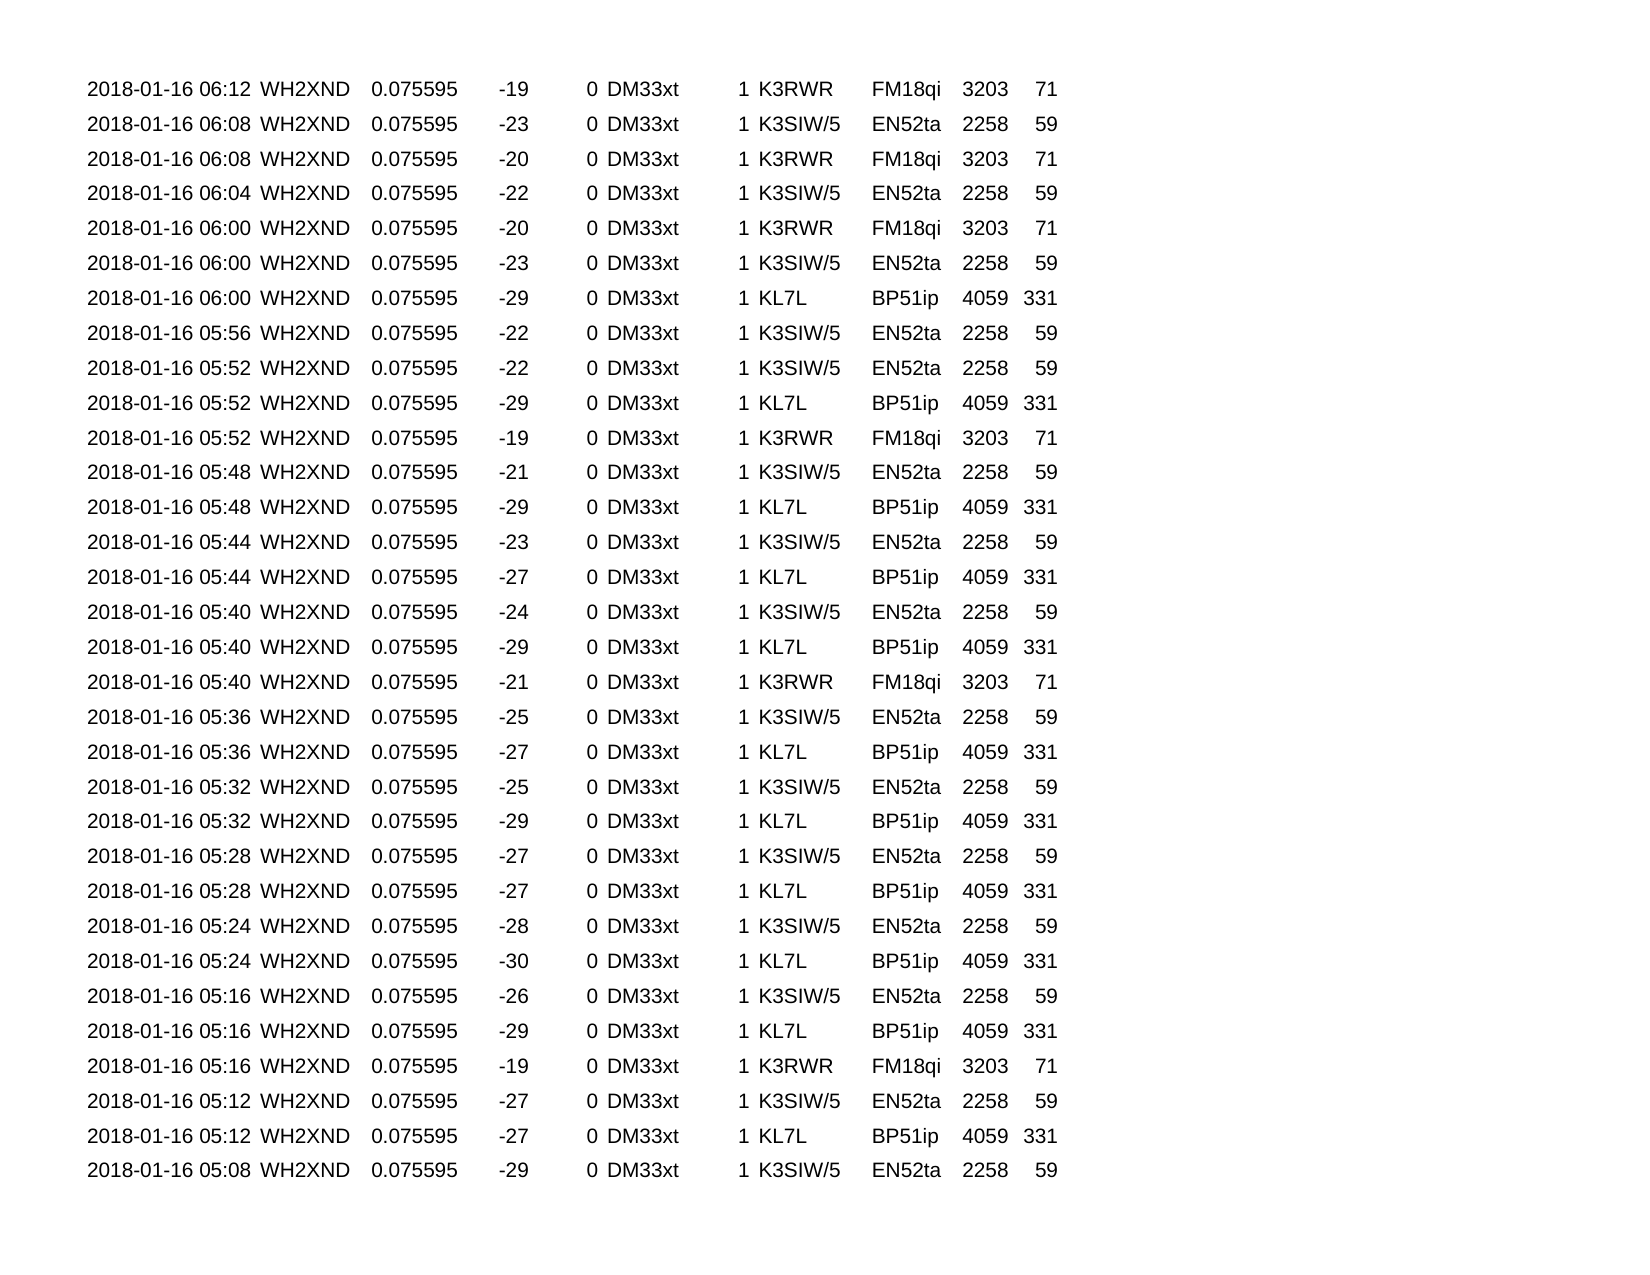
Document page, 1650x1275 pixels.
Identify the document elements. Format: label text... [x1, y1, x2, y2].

table_cell 1 [686, 389, 751, 424]
table_cell 2018-01-16 05:32 [74, 808, 253, 843]
table_cell BP51ip [864, 738, 949, 773]
table_cell -29 [459, 389, 530, 424]
table_cell 0 [530, 424, 599, 459]
table_cell 71 [1010, 215, 1059, 249]
table_cell 0 [530, 389, 599, 424]
table_cell -21 [459, 459, 530, 494]
table_cell 59 [1010, 319, 1059, 354]
table_cell 2018-01-16 06:00 [74, 284, 253, 319]
table_cell FM18qi [864, 145, 949, 180]
table_cell KL7L [751, 494, 864, 529]
table_cell 59 [1010, 250, 1059, 284]
table_cell DM33xt [599, 668, 686, 703]
table_cell 0 [530, 703, 599, 738]
table_cell 0.075595 [358, 773, 459, 808]
table_cell 0 [530, 145, 599, 180]
table_cell 2258 [949, 1157, 1010, 1192]
table_cell 1 [686, 668, 751, 703]
table_cell 331 [1010, 1017, 1059, 1052]
table_cell -24 [459, 599, 530, 633]
table_cell 0 [530, 982, 599, 1017]
table_cell 2018-01-16 05:48 [74, 494, 253, 529]
table_cell 1 [686, 250, 751, 284]
table_cell DM33xt [599, 599, 686, 633]
table_cell 2018-01-16 05:24 [74, 913, 253, 947]
table_cell WH2XND [253, 424, 358, 459]
table_cell 331 [1010, 808, 1059, 843]
table_cell 0 [530, 354, 599, 389]
table_cell 1 [686, 1157, 751, 1192]
table_cell 0.075595 [358, 459, 459, 494]
table_cell K3SIW/5 [751, 319, 864, 354]
table_cell 2258 [949, 180, 1010, 214]
table_cell 2018-01-16 06:00 [74, 215, 253, 249]
table_cell 0.075595 [358, 389, 459, 424]
table_cell DM33xt [599, 494, 686, 529]
table_cell DM33xt [599, 913, 686, 947]
table_cell -27 [459, 878, 530, 912]
table_cell 59 [1010, 599, 1059, 633]
table_cell 0.075595 [358, 250, 459, 284]
table_cell DM33xt [599, 319, 686, 354]
table_cell -25 [459, 703, 530, 738]
table_cell EN52ta [864, 913, 949, 947]
table_cell DM33xt [599, 843, 686, 878]
table_cell 4059 [949, 284, 1010, 319]
table_cell 1 [686, 75, 751, 110]
table_cell 0.075595 [358, 1122, 459, 1157]
table_cell KL7L [751, 1122, 864, 1157]
table_cell 1 [686, 1122, 751, 1157]
table_cell 4059 [949, 494, 1010, 529]
table_cell -22 [459, 319, 530, 354]
table_cell 331 [1010, 284, 1059, 319]
table_cell BP51ip [864, 1122, 949, 1157]
table_cell 59 [1010, 180, 1059, 214]
table_cell 59 [1010, 1157, 1059, 1192]
table_cell EN52ta [864, 319, 949, 354]
table_cell WH2XND [253, 1157, 358, 1192]
table_cell WH2XND [253, 633, 358, 668]
table_cell WH2XND [253, 250, 358, 284]
table_cell 59 [1010, 354, 1059, 389]
table_cell BP51ip [864, 494, 949, 529]
table_cell 4059 [949, 738, 1010, 773]
table_cell 0 [530, 878, 599, 912]
table_cell 0.075595 [358, 1017, 459, 1052]
table_cell DM33xt [599, 703, 686, 738]
table_cell -19 [459, 75, 530, 110]
table_cell WH2XND [253, 668, 358, 703]
table_cell EN52ta [864, 354, 949, 389]
table_cell 71 [1010, 424, 1059, 459]
table_cell -27 [459, 564, 530, 598]
table_cell WH2XND [253, 284, 358, 319]
table_cell -29 [459, 284, 530, 319]
table_cell 2258 [949, 1087, 1010, 1122]
table_cell 0.075595 [358, 424, 459, 459]
table_cell 1 [686, 878, 751, 912]
table_cell 1 [686, 948, 751, 982]
table_cell 331 [1010, 564, 1059, 598]
table_cell FM18qi [864, 1052, 949, 1087]
table_cell WH2XND [253, 564, 358, 598]
table_cell -29 [459, 1157, 530, 1192]
table_cell 1 [686, 215, 751, 249]
table_cell 2258 [949, 319, 1010, 354]
table_cell 71 [1010, 75, 1059, 110]
table_cell 2018-01-16 05:56 [74, 319, 253, 354]
table_cell 0 [530, 180, 599, 214]
table_cell BP51ip [864, 948, 949, 982]
table_cell 0 [530, 1017, 599, 1052]
table_cell 0.075595 [358, 215, 459, 249]
table_cell WH2XND [253, 703, 358, 738]
table_cell DM33xt [599, 1052, 686, 1087]
table_cell 59 [1010, 703, 1059, 738]
table_cell KL7L [751, 948, 864, 982]
table_cell EN52ta [864, 982, 949, 1017]
table_cell K3RWR [751, 424, 864, 459]
table_cell DM33xt [599, 145, 686, 180]
table_cell K3RWR [751, 145, 864, 180]
table_cell 2018-01-16 05:44 [74, 529, 253, 563]
table_cell EN52ta [864, 1087, 949, 1122]
table_cell K3SIW/5 [751, 913, 864, 947]
table_cell 0 [530, 1122, 599, 1157]
table_cell EN52ta [864, 843, 949, 878]
table_cell 331 [1010, 738, 1059, 773]
table_cell 331 [1010, 494, 1059, 529]
table_cell 0 [530, 1052, 599, 1087]
table_cell 59 [1010, 110, 1059, 145]
table_cell 0 [530, 668, 599, 703]
table_cell 1 [686, 599, 751, 633]
table_cell DM33xt [599, 75, 686, 110]
table_cell 2258 [949, 843, 1010, 878]
table_cell 2258 [949, 599, 1010, 633]
table_cell 0.075595 [358, 1087, 459, 1122]
table_cell BP51ip [864, 633, 949, 668]
table_cell 59 [1010, 982, 1059, 1017]
table_cell 331 [1010, 878, 1059, 912]
table_cell 1 [686, 319, 751, 354]
table_cell 0 [530, 110, 599, 145]
table_cell 331 [1010, 633, 1059, 668]
table_cell -21 [459, 668, 530, 703]
table_cell DM33xt [599, 529, 686, 563]
table_cell 0.075595 [358, 180, 459, 214]
table_cell 0.075595 [358, 1052, 459, 1087]
table_cell -23 [459, 110, 530, 145]
table_cell 59 [1010, 1087, 1059, 1122]
table_cell 0.075595 [358, 145, 459, 180]
table_cell 0.075595 [358, 982, 459, 1017]
table_cell 0.075595 [358, 703, 459, 738]
table_cell 0 [530, 75, 599, 110]
table_cell 1 [686, 1052, 751, 1087]
table_cell DM33xt [599, 982, 686, 1017]
table_cell 1 [686, 808, 751, 843]
table_cell WH2XND [253, 494, 358, 529]
table_cell K3SIW/5 [751, 703, 864, 738]
table_cell 0.075595 [358, 494, 459, 529]
table_cell 3203 [949, 1052, 1010, 1087]
table_cell 331 [1010, 948, 1059, 982]
table_cell EN52ta [864, 599, 949, 633]
table_cell 3203 [949, 668, 1010, 703]
table_cell 331 [1010, 1122, 1059, 1157]
table_cell 2258 [949, 529, 1010, 563]
table_cell -29 [459, 633, 530, 668]
table_cell KL7L [751, 284, 864, 319]
table_cell WH2XND [253, 808, 358, 843]
table_cell BP51ip [864, 878, 949, 912]
table_cell KL7L [751, 878, 864, 912]
table_cell WH2XND [253, 180, 358, 214]
table_cell 0.075595 [358, 633, 459, 668]
table_cell WH2XND [253, 982, 358, 1017]
table_cell 4059 [949, 948, 1010, 982]
table_cell 59 [1010, 529, 1059, 563]
table_cell DM33xt [599, 808, 686, 843]
table_cell WH2XND [253, 913, 358, 947]
table_cell 2018-01-16 05:16 [74, 1052, 253, 1087]
table_cell 3203 [949, 75, 1010, 110]
table_cell K3SIW/5 [751, 1087, 864, 1122]
table_cell 1 [686, 1017, 751, 1052]
table_cell K3SIW/5 [751, 599, 864, 633]
table_cell FM18qi [864, 424, 949, 459]
table_cell DM33xt [599, 1157, 686, 1192]
table_cell 0.075595 [358, 948, 459, 982]
table_cell EN52ta [864, 250, 949, 284]
table_cell 0.075595 [358, 668, 459, 703]
table_cell K3SIW/5 [751, 180, 864, 214]
table_cell DM33xt [599, 354, 686, 389]
table_cell 0.075595 [358, 843, 459, 878]
table_cell 1 [686, 703, 751, 738]
table_cell -20 [459, 215, 530, 249]
table_cell 0 [530, 948, 599, 982]
table_cell 71 [1010, 1052, 1059, 1087]
table_cell 0 [530, 843, 599, 878]
table_cell K3RWR [751, 75, 864, 110]
table_cell WH2XND [253, 459, 358, 494]
table_cell 2258 [949, 250, 1010, 284]
table_cell 1 [686, 913, 751, 947]
table_cell KL7L [751, 389, 864, 424]
table_cell 0.075595 [358, 1157, 459, 1192]
table_cell 2018-01-16 05:52 [74, 354, 253, 389]
table_cell KL7L [751, 738, 864, 773]
table_cell 2258 [949, 703, 1010, 738]
table_cell K3SIW/5 [751, 459, 864, 494]
table_cell -29 [459, 808, 530, 843]
table_cell 0 [530, 633, 599, 668]
table_cell -19 [459, 424, 530, 459]
table_cell 4059 [949, 564, 1010, 598]
table_cell -26 [459, 982, 530, 1017]
table_cell 0.075595 [358, 738, 459, 773]
table_cell DM33xt [599, 564, 686, 598]
table_cell 4059 [949, 878, 1010, 912]
table_cell EN52ta [864, 459, 949, 494]
table_cell -22 [459, 354, 530, 389]
table_cell WH2XND [253, 1052, 358, 1087]
table_cell BP51ip [864, 564, 949, 598]
table_cell 0.075595 [358, 564, 459, 598]
table_cell -27 [459, 738, 530, 773]
table_cell K3SIW/5 [751, 843, 864, 878]
table_cell -29 [459, 1017, 530, 1052]
table_cell 2018-01-16 05:16 [74, 1017, 253, 1052]
table_cell EN52ta [864, 180, 949, 214]
table_cell K3SIW/5 [751, 354, 864, 389]
table_cell 1 [686, 284, 751, 319]
table_cell -27 [459, 843, 530, 878]
table_cell 71 [1010, 668, 1059, 703]
table_cell WH2XND [253, 1122, 358, 1157]
table_cell 2018-01-16 05:52 [74, 389, 253, 424]
table_cell 0.075595 [358, 599, 459, 633]
table_cell 2018-01-16 06:08 [74, 145, 253, 180]
table_cell 3203 [949, 424, 1010, 459]
table_cell 0 [530, 459, 599, 494]
table_cell 1 [686, 145, 751, 180]
table_cell 4059 [949, 1017, 1010, 1052]
table_cell 0.075595 [358, 284, 459, 319]
table_cell 1 [686, 738, 751, 773]
table_cell 2018-01-16 05:28 [74, 878, 253, 912]
table_cell 59 [1010, 843, 1059, 878]
table_cell -19 [459, 1052, 530, 1087]
table_cell 0 [530, 215, 599, 249]
table_cell DM33xt [599, 215, 686, 249]
table_cell 1 [686, 564, 751, 598]
table_cell 0.075595 [358, 808, 459, 843]
table_cell WH2XND [253, 319, 358, 354]
table_cell FM18qi [864, 75, 949, 110]
table_cell DM33xt [599, 459, 686, 494]
table_cell WH2XND [253, 599, 358, 633]
table_cell DM33xt [599, 180, 686, 214]
table_cell WH2XND [253, 773, 358, 808]
table_cell 1 [686, 982, 751, 1017]
table_cell 0 [530, 913, 599, 947]
table_cell 1 [686, 773, 751, 808]
table_cell 2018-01-16 05:44 [74, 564, 253, 598]
table_cell 1 [686, 529, 751, 563]
table_cell K3RWR [751, 668, 864, 703]
table_cell 2018-01-16 05:48 [74, 459, 253, 494]
table_cell 71 [1010, 145, 1059, 180]
table_cell -29 [459, 494, 530, 529]
table_cell -28 [459, 913, 530, 947]
table_cell 0 [530, 738, 599, 773]
table_cell 2018-01-16 05:36 [74, 738, 253, 773]
table_cell 2018-01-16 05:08 [74, 1157, 253, 1192]
table_cell 3203 [949, 145, 1010, 180]
table_cell K3SIW/5 [751, 773, 864, 808]
table_cell 4059 [949, 633, 1010, 668]
table_cell DM33xt [599, 250, 686, 284]
table_cell WH2XND [253, 354, 358, 389]
table_cell EN52ta [864, 529, 949, 563]
table_cell 2258 [949, 773, 1010, 808]
table_cell 4059 [949, 1122, 1010, 1157]
table_cell FM18qi [864, 215, 949, 249]
table_cell KL7L [751, 564, 864, 598]
table_cell 2258 [949, 459, 1010, 494]
table_cell 59 [1010, 913, 1059, 947]
table_cell DM33xt [599, 773, 686, 808]
table_cell 1 [686, 354, 751, 389]
table_cell 2018-01-16 05:36 [74, 703, 253, 738]
table_cell EN52ta [864, 703, 949, 738]
table_cell 2018-01-16 06:04 [74, 180, 253, 214]
table_cell WH2XND [253, 215, 358, 249]
table_cell 2018-01-16 05:12 [74, 1087, 253, 1122]
table_cell 2258 [949, 913, 1010, 947]
table_cell BP51ip [864, 284, 949, 319]
table_cell BP51ip [864, 1017, 949, 1052]
table_cell WH2XND [253, 738, 358, 773]
table_cell 0 [530, 529, 599, 563]
table_cell DM33xt [599, 738, 686, 773]
table_cell 1 [686, 494, 751, 529]
table_cell 0.075595 [358, 75, 459, 110]
table_cell 2018-01-16 06:12 [74, 75, 253, 110]
table_cell 0.075595 [358, 110, 459, 145]
table_cell K3SIW/5 [751, 529, 864, 563]
table_cell DM33xt [599, 424, 686, 459]
table_cell 0 [530, 1157, 599, 1192]
table_cell 0.075595 [358, 319, 459, 354]
table_cell -23 [459, 250, 530, 284]
table_cell 0 [530, 1087, 599, 1122]
table_cell WH2XND [253, 843, 358, 878]
table_cell K3SIW/5 [751, 250, 864, 284]
table_cell BP51ip [864, 389, 949, 424]
table_cell KL7L [751, 633, 864, 668]
table_cell DM33xt [599, 1017, 686, 1052]
table_cell 0 [530, 564, 599, 598]
table_cell DM33xt [599, 389, 686, 424]
table_cell WH2XND [253, 75, 358, 110]
table_cell -30 [459, 948, 530, 982]
table_cell 0 [530, 494, 599, 529]
table_cell 1 [686, 633, 751, 668]
table_cell K3SIW/5 [751, 1157, 864, 1192]
table_cell DM33xt [599, 633, 686, 668]
table_cell -27 [459, 1122, 530, 1157]
table_cell K3SIW/5 [751, 110, 864, 145]
table_cell 59 [1010, 459, 1059, 494]
table_cell K3RWR [751, 1052, 864, 1087]
table_cell DM33xt [599, 284, 686, 319]
table_cell 0 [530, 599, 599, 633]
table_cell 1 [686, 424, 751, 459]
table_cell 2018-01-16 05:40 [74, 633, 253, 668]
table_cell 2258 [949, 354, 1010, 389]
table_cell 0.075595 [358, 354, 459, 389]
table_cell EN52ta [864, 773, 949, 808]
table_cell 4059 [949, 808, 1010, 843]
table_cell 2018-01-16 05:12 [74, 1122, 253, 1157]
table_cell 0.075595 [358, 878, 459, 912]
table_cell 0.075595 [358, 913, 459, 947]
table_cell 2018-01-16 06:00 [74, 250, 253, 284]
table_cell WH2XND [253, 948, 358, 982]
table_cell K3SIW/5 [751, 982, 864, 1017]
table_cell 1 [686, 459, 751, 494]
table_cell 2258 [949, 110, 1010, 145]
table_cell DM33xt [599, 1087, 686, 1122]
table_cell DM33xt [599, 948, 686, 982]
table_cell DM33xt [599, 878, 686, 912]
table_cell BP51ip [864, 808, 949, 843]
table_cell 1 [686, 180, 751, 214]
table_cell 0 [530, 773, 599, 808]
table_cell WH2XND [253, 145, 358, 180]
table_cell 331 [1010, 389, 1059, 424]
table_cell 2018-01-16 05:52 [74, 424, 253, 459]
table_cell EN52ta [864, 110, 949, 145]
table_cell 0 [530, 250, 599, 284]
table_cell K3RWR [751, 215, 864, 249]
table_cell 1 [686, 1087, 751, 1122]
table_cell KL7L [751, 808, 864, 843]
table_cell 0 [530, 808, 599, 843]
table_cell 2018-01-16 06:08 [74, 110, 253, 145]
table_cell EN52ta [864, 1157, 949, 1192]
table_cell 2018-01-16 05:32 [74, 773, 253, 808]
table_cell DM33xt [599, 110, 686, 145]
table_cell WH2XND [253, 389, 358, 424]
table_cell 2018-01-16 05:28 [74, 843, 253, 878]
table_cell WH2XND [253, 1087, 358, 1122]
table_cell 59 [1010, 773, 1059, 808]
table_cell WH2XND [253, 110, 358, 145]
table_cell 1 [686, 843, 751, 878]
table_cell WH2XND [253, 878, 358, 912]
table_cell WH2XND [253, 529, 358, 563]
table_cell 4059 [949, 389, 1010, 424]
table_cell -25 [459, 773, 530, 808]
table_cell FM18qi [864, 668, 949, 703]
table_cell 3203 [949, 215, 1010, 249]
table_cell DM33xt [599, 1122, 686, 1157]
table_cell 0.075595 [358, 529, 459, 563]
table_cell -20 [459, 145, 530, 180]
table_cell -22 [459, 180, 530, 214]
table_cell 2018-01-16 05:40 [74, 668, 253, 703]
table_cell 0 [530, 319, 599, 354]
table_cell -23 [459, 529, 530, 563]
table_cell 1 [686, 110, 751, 145]
table_cell 0 [530, 284, 599, 319]
table_cell KL7L [751, 1017, 864, 1052]
table_cell 2018-01-16 05:24 [74, 948, 253, 982]
table_cell WH2XND [253, 1017, 358, 1052]
table_cell -27 [459, 1087, 530, 1122]
table_cell 2258 [949, 982, 1010, 1017]
table_cell 2018-01-16 05:40 [74, 599, 253, 633]
table_cell 2018-01-16 05:16 [74, 982, 253, 1017]
